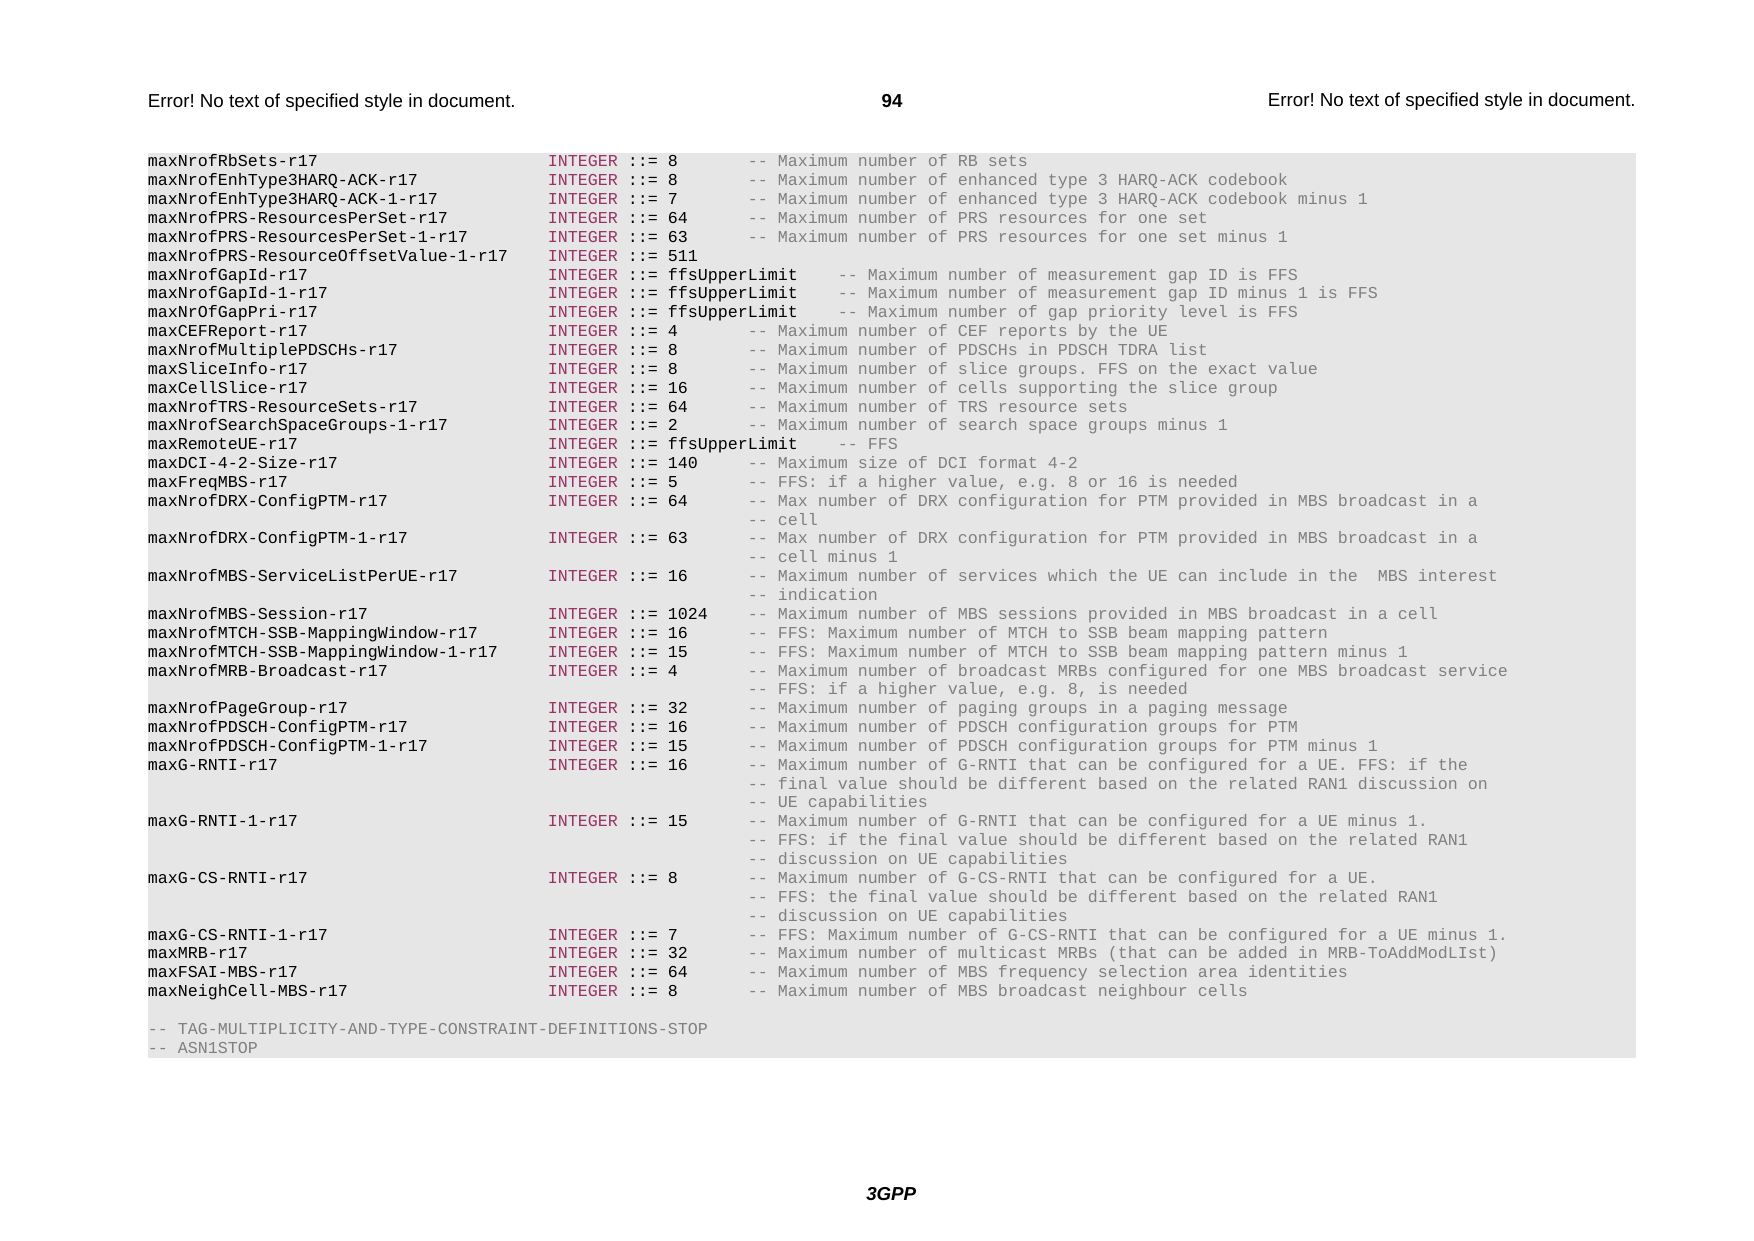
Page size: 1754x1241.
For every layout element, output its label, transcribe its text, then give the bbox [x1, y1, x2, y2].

text maxNrofDRX-ConfigPTM-r17 INTEGER ::= 64 -- Max number of DRX configuration for PTM provided in MBS broadcast in a [148, 492, 1636, 511]
text maxNrOfGapPri-r17 INTEGER ::= ffsUpperLimit -- Maximum number of gap priority level is FFS [148, 304, 1636, 323]
text maxG-RNTI-1-r17 INTEGER ::= 15 -- Maximum number of G-RNTI that can be configured for a UE minus 1. [148, 813, 1636, 832]
text maxNrofPageGroup-r17 INTEGER ::= 32 -- Maximum number of paging groups in a paging message [148, 700, 1636, 719]
text maxNrofMTCH-SSB-MappingWindow-1-r17 INTEGER ::= 15 -- FFS: Maximum number of MTCH to SSB beam mapping pattern minus 1 [148, 643, 1636, 662]
text maxNrofDRX-ConfigPTM-1-r17 INTEGER ::= 63 -- Max number of DRX configuration for PTM provided in MBS broadcast in a [148, 530, 1636, 549]
text maxG-RNTI-r17 INTEGER ::= 16 -- Maximum number of G-RNTI that can be configured for a UE. FFS: if the [148, 756, 1636, 775]
text maxNrofSearchSpaceGroups-1-r17 INTEGER ::= 2 -- Maximum number of search space groups minus 1 [148, 417, 1636, 436]
text maxNrofMultiplePDSCHs-r17 INTEGER ::= 8 -- Maximum number of PDSCHs in PDSCH TDRA list [148, 342, 1636, 360]
text maxRemoteUE-r17 INTEGER ::= ffsUpperLimit -- FFS [148, 436, 1636, 455]
text maxNrofMBS-Session-r17 INTEGER ::= 1024 -- Maximum number of MBS sessions provided in MBS broadcast in a cell [148, 606, 1636, 624]
text maxNeighCell-MBS-r17 INTEGER ::= 8 -- Maximum number of MBS broadcast neighbour cells [148, 983, 1636, 1001]
text maxNrofPRS-ResourcesPerSet-r17 INTEGER ::= 64 -- Maximum number of PRS resources for one set [148, 209, 1636, 228]
text maxFSAI-MBS-r17 INTEGER ::= 64 -- Maximum number of MBS frequency selection area identities [148, 964, 1636, 983]
text -- cell minus 1 [148, 549, 1636, 568]
text maxG-CS-RNTI-1-r17 INTEGER ::= 7 -- FFS: Maximum number of G-CS-RNTI that can be configured for a UE minus 1. [148, 926, 1636, 945]
text maxFreqMBS-r17 INTEGER ::= 5 -- FFS: if a higher value, e.g. 8 or 16 is needed [148, 473, 1636, 492]
text -- discussion on UE capabilities [148, 851, 1636, 869]
text maxNrofEnhType3HARQ-ACK-r17 INTEGER ::= 8 -- Maximum number of enhanced type 3 HARQ-ACK codebook [148, 172, 1636, 191]
text maxNrofPDSCH-ConfigPTM-1-r17 INTEGER ::= 15 -- Maximum number of PDSCH configuration groups for PTM minus 1 [148, 737, 1636, 756]
text maxNrofEnhType3HARQ-ACK-1-r17 INTEGER ::= 7 -- Maximum number of enhanced type 3 HARQ-ACK codebook minus 1 [148, 191, 1636, 209]
text maxMRB-r17 INTEGER ::= 32 -- Maximum number of multicast MRBs (that can be added in MRB-ToAddModLIst) [148, 945, 1636, 964]
text -- ASN1STOP [148, 1039, 1636, 1058]
text maxG-CS-RNTI-r17 INTEGER ::= 8 -- Maximum number of G-CS-RNTI that can be configured for a UE. [148, 869, 1636, 888]
text maxNrofPDSCH-ConfigPTM-r17 INTEGER ::= 16 -- Maximum number of PDSCH configuration groups for PTM [148, 719, 1636, 737]
text maxNrofMRB-Broadcast-r17 INTEGER ::= 4 -- Maximum number of broadcast MRBs configured for one MBS broadcast service [148, 662, 1636, 681]
text maxNrofMTCH-SSB-MappingWindow-r17 INTEGER ::= 16 -- FFS: Maximum number of MTCH to SSB beam mapping pattern [148, 624, 1636, 643]
text maxNrofTRS-ResourceSets-r17 INTEGER ::= 64 -- Maximum number of TRS resource sets [148, 398, 1636, 417]
text maxNrofPRS-ResourceOffsetValue-1-r17 INTEGER ::= 511 [148, 247, 1636, 266]
text -- discussion on UE capabilities [148, 907, 1636, 926]
text -- TAG-MULTIPLICITY-AND-TYPE-CONSTRAINT-DEFINITIONS-STOP [148, 1020, 1636, 1039]
text -- cell [148, 511, 1636, 530]
text -- UE capabilities [148, 794, 1636, 813]
text maxSliceInfo-r17 INTEGER ::= 8 -- Maximum number of slice groups. FFS on the exact value [148, 360, 1636, 379]
text maxDCI-4-2-Size-r17 INTEGER ::= 140 -- Maximum size of DCI format 4-2 [148, 455, 1636, 473]
text maxNrofMBS-ServiceListPerUE-r17 INTEGER ::= 16 -- Maximum number of services which the UE can include in the MBS interest [148, 568, 1636, 587]
text -- FFS: the final value should be different based on the related RAN1 [148, 888, 1636, 907]
text maxCellSlice-r17 INTEGER ::= 16 -- Maximum number of cells supporting the slice group [148, 379, 1636, 398]
text maxNrofRbSets-r17 INTEGER ::= 8 -- Maximum number of RB sets [148, 153, 1636, 172]
text maxCEFReport-r17 INTEGER ::= 4 -- Maximum number of CEF reports by the UE [148, 323, 1636, 342]
text -- final value should be different based on the related RAN1 discussion on [148, 775, 1636, 794]
text maxNrofGapId-1-r17 INTEGER ::= ffsUpperLimit -- Maximum number of measurement gap ID minus 1 is FFS [148, 285, 1636, 304]
text maxNrofPRS-ResourcesPerSet-1-r17 INTEGER ::= 63 -- Maximum number of PRS resources for one set minus 1 [148, 228, 1636, 247]
text maxNrofGapId-r17 INTEGER ::= ffsUpperLimit -- Maximum number of measurement gap ID is FFS [148, 266, 1636, 285]
text -- indication [148, 587, 1636, 606]
text -- FFS: if the final value should be different based on the related RAN1 [148, 832, 1636, 851]
text -- FFS: if a higher value, e.g. 8, is needed [148, 681, 1636, 700]
